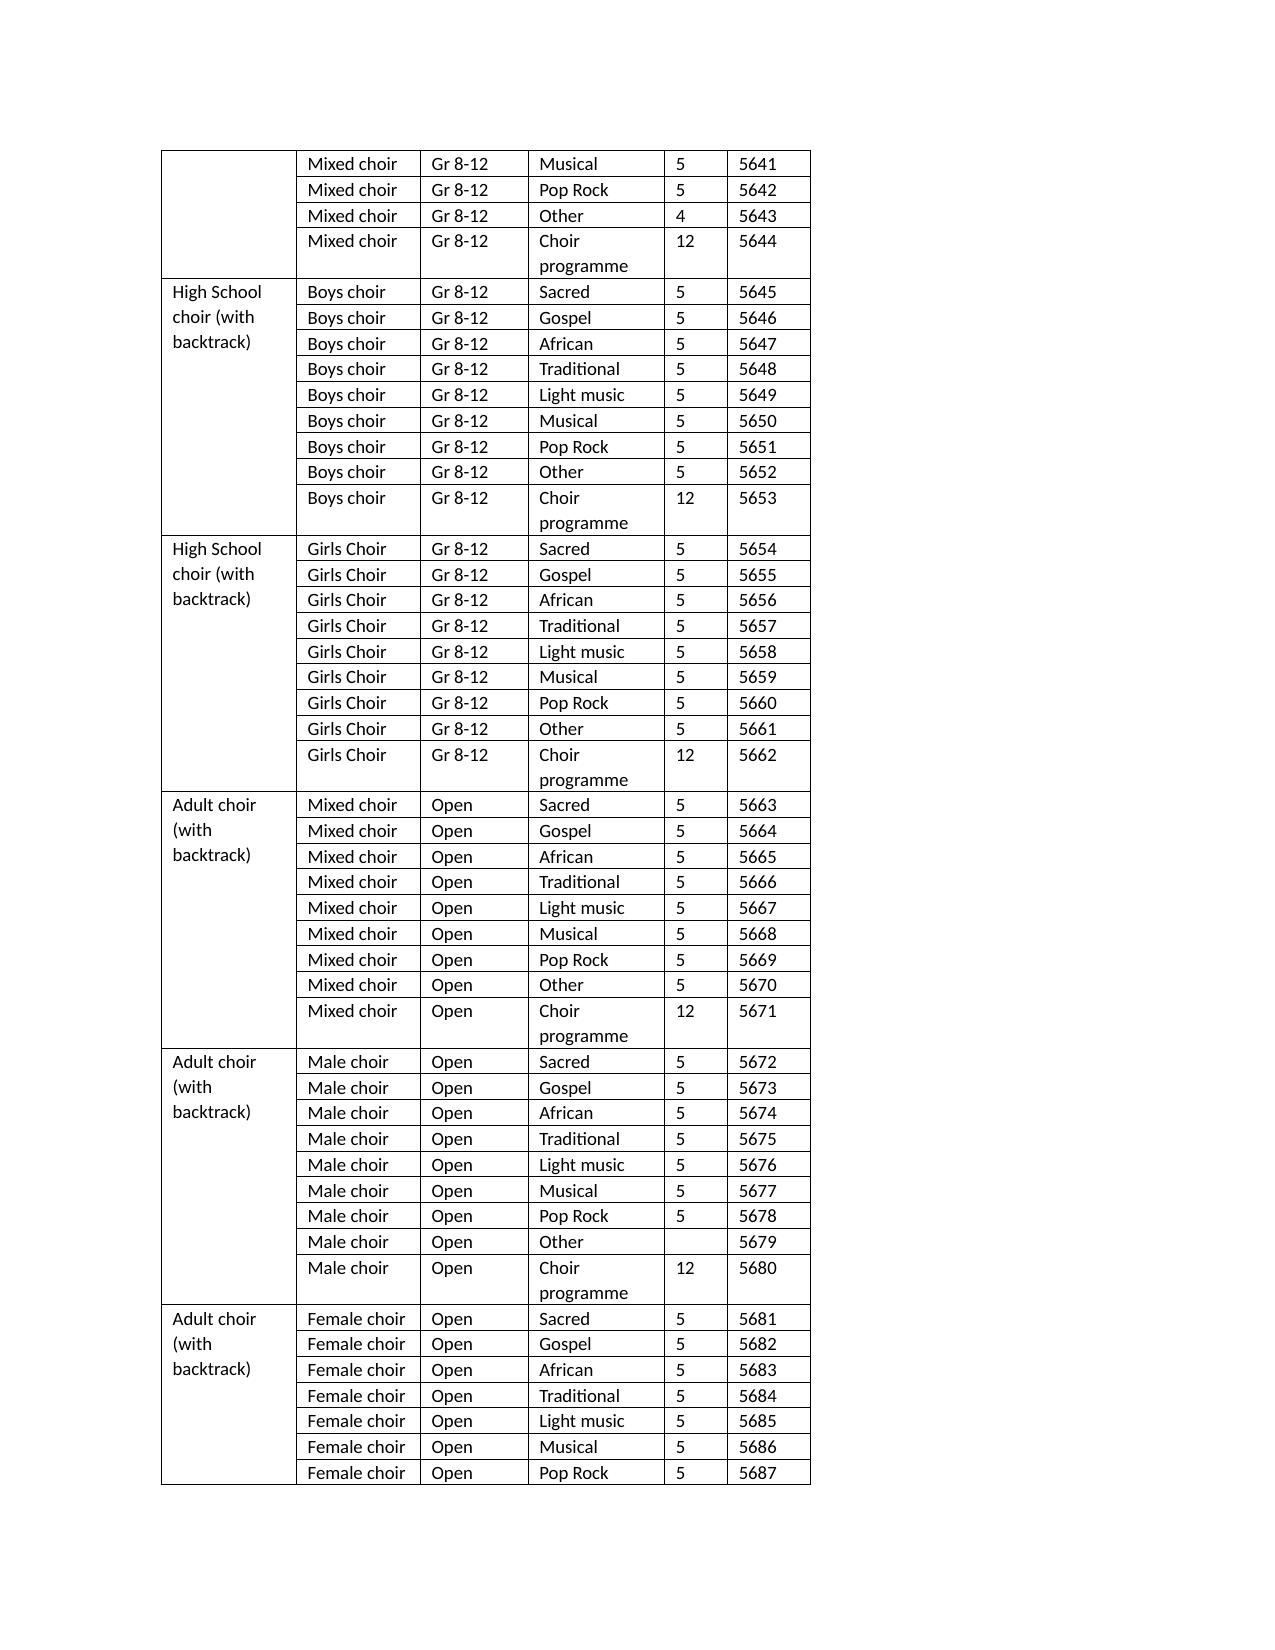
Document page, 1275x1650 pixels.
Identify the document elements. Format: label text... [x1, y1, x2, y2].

table_cell 5656 [728, 587, 810, 612]
table_cell 5666 [728, 869, 810, 894]
table_cell [665, 1229, 727, 1253]
table_cell Female choir [297, 1383, 420, 1407]
table_cell Choir programme [529, 228, 664, 278]
table_cell 5668 [728, 921, 810, 945]
table_cell Open [421, 1460, 528, 1484]
table_cell Female choir [297, 1434, 420, 1458]
table_cell 5 [665, 895, 727, 920]
table_cell Open [421, 946, 528, 971]
table_cell Traditional [529, 356, 664, 381]
table_cell 5657 [728, 613, 810, 637]
table_cell Traditional [529, 869, 664, 894]
table_cell Open [421, 792, 528, 817]
table_cell 5642 [728, 177, 810, 201]
table_cell Gr 8-12 [421, 408, 528, 432]
table_cell 5 [665, 690, 727, 714]
table_cell Open [421, 998, 528, 1048]
table_cell Open [421, 1126, 528, 1151]
table_cell 5661 [728, 716, 810, 740]
table_cell Girls Choir [297, 536, 420, 560]
table_cell 5650 [728, 408, 810, 432]
table_cell 5 [665, 1049, 727, 1073]
table_cell Girls Choir [297, 690, 420, 714]
table_cell 5677 [728, 1177, 810, 1202]
table_cell Girls Choir [297, 639, 420, 663]
table_cell Boys choir [297, 305, 420, 329]
table_cell 5 [665, 177, 727, 201]
table_cell Male choir [297, 1177, 420, 1202]
table_cell Open [421, 1100, 528, 1125]
table_cell Male choir [297, 1255, 420, 1304]
table_cell Gr 8-12 [421, 203, 528, 227]
table_cell Female choir [297, 1331, 420, 1356]
table_cell 5 [665, 1305, 727, 1330]
table_cell 5 [665, 1357, 727, 1381]
table_cell Boys choir [297, 330, 420, 355]
table_cell Gr 8-12 [421, 382, 528, 407]
table_cell 5676 [728, 1152, 810, 1176]
table_cell Open [421, 1434, 528, 1458]
table_cell 5659 [728, 664, 810, 689]
table_cell Male choir [297, 1152, 420, 1176]
table_cell Traditional [529, 613, 664, 637]
table_cell Musical [529, 1177, 664, 1202]
table_cell 5671 [728, 998, 810, 1048]
table_cell 5 [665, 716, 727, 740]
table_cell 5 [665, 921, 727, 945]
table_cell 5644 [728, 228, 810, 278]
table_cell Gr 8-12 [421, 587, 528, 612]
table_cell Sacred [529, 792, 664, 817]
table_cell Gr 8-12 [421, 639, 528, 663]
table_cell Male choir [297, 1049, 420, 1073]
table_cell 5669 [728, 946, 810, 971]
table_cell Gospel [529, 1331, 664, 1356]
table_cell Musical [529, 921, 664, 945]
table_cell Musical [529, 664, 664, 689]
table_cell 5687 [728, 1460, 810, 1484]
table_cell 5 [665, 330, 727, 355]
table_cell Gr 8-12 [421, 561, 528, 586]
table_cell Gr 8-12 [421, 305, 528, 329]
table_cell 5662 [728, 741, 810, 791]
table_cell 5664 [728, 818, 810, 842]
table_cell 5673 [728, 1074, 810, 1099]
table_cell 5 [665, 1152, 727, 1176]
table_cell 5 [665, 613, 727, 637]
table_cell Open [421, 895, 528, 920]
table_cell Gr 8-12 [421, 716, 528, 740]
table_cell 5 [665, 1203, 727, 1228]
table_cell Sacred [529, 279, 664, 304]
table_cell Mixed choir [297, 921, 420, 945]
table_cell Girls Choir [297, 664, 420, 689]
table_cell 5675 [728, 1126, 810, 1151]
table_cell 5 [665, 1177, 727, 1202]
table_cell 5679 [728, 1229, 810, 1253]
table_cell Choir programme [529, 485, 664, 534]
table_cell Mixed choir [297, 203, 420, 227]
table_cell 12 [665, 1255, 727, 1304]
table_cell 5 [665, 587, 727, 612]
table_cell 5641 [728, 151, 810, 176]
table_cell Traditional [529, 1383, 664, 1407]
table_cell Musical [529, 151, 664, 176]
table_cell Other [529, 203, 664, 227]
table_cell 4 [665, 203, 727, 227]
table_cell Boys choir [297, 433, 420, 458]
table_cell Choir programme [529, 998, 664, 1048]
table_cell Boys choir [297, 408, 420, 432]
table_cell African [529, 844, 664, 868]
table_cell 12 [665, 228, 727, 278]
table_cell Mixed choir [297, 228, 420, 278]
table_cell Open [421, 1408, 528, 1433]
table_cell 5 [665, 1383, 727, 1407]
table_cell Gr 8-12 [421, 536, 528, 560]
table_cell Mixed choir [297, 792, 420, 817]
table_cell Open [421, 1074, 528, 1099]
table_cell Female choir [297, 1460, 420, 1484]
table_cell 12 [665, 485, 727, 534]
table_cell 5654 [728, 536, 810, 560]
table_cell 5 [665, 1100, 727, 1125]
table_cell Other [529, 716, 664, 740]
table_cell 5646 [728, 305, 810, 329]
table_cell 5678 [728, 1203, 810, 1228]
table_cell Open [421, 818, 528, 842]
table_cell Open [421, 921, 528, 945]
table_cell 5680 [728, 1255, 810, 1304]
table_cell Gospel [529, 1074, 664, 1099]
table_cell 5 [665, 1460, 727, 1484]
table_cell Male choir [297, 1100, 420, 1125]
table_cell African [529, 1100, 664, 1125]
table_cell Open [421, 1049, 528, 1073]
table_cell Gr 8-12 [421, 741, 528, 791]
table_cell Pop Rock [529, 177, 664, 201]
table_cell Gr 8-12 [421, 228, 528, 278]
table_cell Other [529, 459, 664, 484]
table_cell 12 [665, 741, 727, 791]
table_cell Other [529, 972, 664, 997]
table_cell 5683 [728, 1357, 810, 1381]
table_cell Open [421, 1383, 528, 1407]
table_cell 5674 [728, 1100, 810, 1125]
table_cell 5655 [728, 561, 810, 586]
table_cell 5 [665, 664, 727, 689]
table_cell Gr 8-12 [421, 177, 528, 201]
table_cell 5667 [728, 895, 810, 920]
table_cell Girls Choir [297, 613, 420, 637]
table_cell Sacred [529, 1305, 664, 1330]
table_cell Pop Rock [529, 1460, 664, 1484]
table_cell 5 [665, 1126, 727, 1151]
table_cell Sacred [529, 1049, 664, 1073]
table_cell African [529, 1357, 664, 1381]
table_cell Girls Choir [297, 561, 420, 586]
table_cell Open [421, 869, 528, 894]
table_cell Mixed choir [297, 151, 420, 176]
table_cell 5 [665, 1434, 727, 1458]
table_cell Pop Rock [529, 1203, 664, 1228]
table_cell 12 [665, 998, 727, 1048]
table_cell Pop Rock [529, 433, 664, 458]
table_cell 5 [665, 869, 727, 894]
table_cell 5 [665, 459, 727, 484]
table_cell Girls Choir [297, 716, 420, 740]
table_cell 5 [665, 279, 727, 304]
table_cell Pop Rock [529, 690, 664, 714]
table_cell 5660 [728, 690, 810, 714]
table_cell Adult choir (with backtrack) [162, 792, 296, 1048]
table_cell Light music [529, 895, 664, 920]
table_cell Gr 8-12 [421, 279, 528, 304]
table_cell Open [421, 1177, 528, 1202]
table_cell Female choir [297, 1408, 420, 1433]
table_cell Girls Choir [297, 587, 420, 612]
table_cell Gr 8-12 [421, 433, 528, 458]
table_cell Choir programme [529, 741, 664, 791]
table_cell Male choir [297, 1074, 420, 1099]
table_cell Light music [529, 1152, 664, 1176]
table_cell 5 [665, 356, 727, 381]
table_cell Mixed choir [297, 869, 420, 894]
table_cell 5 [665, 151, 727, 176]
table_cell Male choir [297, 1229, 420, 1253]
table_cell 5 [665, 639, 727, 663]
table_cell Adult choir (with backtrack) [162, 1305, 296, 1484]
table_cell Boys choir [297, 485, 420, 534]
table_cell 5 [665, 433, 727, 458]
table_cell Mixed choir [297, 946, 420, 971]
table_cell 5658 [728, 639, 810, 663]
table_cell Gr 8-12 [421, 459, 528, 484]
table_cell 5 [665, 1074, 727, 1099]
table_cell Gr 8-12 [421, 485, 528, 534]
table_cell Musical [529, 408, 664, 432]
table_cell Gr 8-12 [421, 151, 528, 176]
table_cell 5649 [728, 382, 810, 407]
table_cell Pop Rock [529, 946, 664, 971]
table_cell Boys choir [297, 382, 420, 407]
table_cell Mixed choir [297, 844, 420, 868]
table_cell 5682 [728, 1331, 810, 1356]
table_cell Light music [529, 639, 664, 663]
table_cell 5648 [728, 356, 810, 381]
table_cell 5 [665, 972, 727, 997]
table_cell 5 [665, 561, 727, 586]
table_cell 5647 [728, 330, 810, 355]
table_cell 5 [665, 408, 727, 432]
table_cell Mixed choir [297, 177, 420, 201]
table_cell 5665 [728, 844, 810, 868]
table_cell 5 [665, 818, 727, 842]
table_cell 5 [665, 1331, 727, 1356]
table_cell Open [421, 972, 528, 997]
table_cell 5653 [728, 485, 810, 534]
table_cell Light music [529, 382, 664, 407]
table_cell 5686 [728, 1434, 810, 1458]
table_cell 5672 [728, 1049, 810, 1073]
table_cell Mixed choir [297, 998, 420, 1048]
table_cell 5 [665, 792, 727, 817]
table_cell 5645 [728, 279, 810, 304]
table_cell Open [421, 1305, 528, 1330]
table_cell Gr 8-12 [421, 664, 528, 689]
table_cell 5663 [728, 792, 810, 817]
table_cell Sacred [529, 536, 664, 560]
table_cell Female choir [297, 1357, 420, 1381]
table_cell Boys choir [297, 279, 420, 304]
table_cell Open [421, 1357, 528, 1381]
table_cell Open [421, 1255, 528, 1304]
table_cell 5 [665, 305, 727, 329]
table_cell Open [421, 1152, 528, 1176]
table_cell Female choir [297, 1305, 420, 1330]
table_cell Choir programme [529, 1255, 664, 1304]
table_cell 5685 [728, 1408, 810, 1433]
table_cell Mixed choir [297, 818, 420, 842]
table_cell Other [529, 1229, 664, 1253]
table_cell Gr 8-12 [421, 356, 528, 381]
table_cell African [529, 330, 664, 355]
table_cell Open [421, 1229, 528, 1253]
table_cell 5 [665, 844, 727, 868]
table_cell Male choir [297, 1126, 420, 1151]
table_cell Boys choir [297, 459, 420, 484]
table_cell 5652 [728, 459, 810, 484]
table_cell 5643 [728, 203, 810, 227]
table_cell 5684 [728, 1383, 810, 1407]
table_cell Traditional [529, 1126, 664, 1151]
table_cell Adult choir (with backtrack) [162, 1049, 296, 1304]
table_cell Open [421, 1203, 528, 1228]
table_cell High School choir (with backtrack) [162, 279, 296, 534]
table_cell Gospel [529, 305, 664, 329]
table_cell Light music [529, 1408, 664, 1433]
table_cell Girls Choir [297, 741, 420, 791]
table_cell African [529, 587, 664, 612]
table_cell 5681 [728, 1305, 810, 1330]
table_cell Open [421, 1331, 528, 1356]
table_cell Mixed choir [297, 895, 420, 920]
table_cell Gospel [529, 818, 664, 842]
table_cell 5 [665, 946, 727, 971]
table_cell High School choir (with backtrack) [162, 536, 296, 791]
table_cell Gr 8-12 [421, 613, 528, 637]
table_cell Musical [529, 1434, 664, 1458]
table_cell 5 [665, 1408, 727, 1433]
table_cell 5 [665, 382, 727, 407]
table_cell 5651 [728, 433, 810, 458]
table_cell 5 [665, 536, 727, 560]
table_cell Open [421, 844, 528, 868]
table_cell Boys choir [297, 356, 420, 381]
table_cell Gospel [529, 561, 664, 586]
table_cell 5670 [728, 972, 810, 997]
table_cell Male choir [297, 1203, 420, 1228]
table_cell Gr 8-12 [421, 690, 528, 714]
table_cell Mixed choir [297, 972, 420, 997]
table_cell Gr 8-12 [421, 330, 528, 355]
